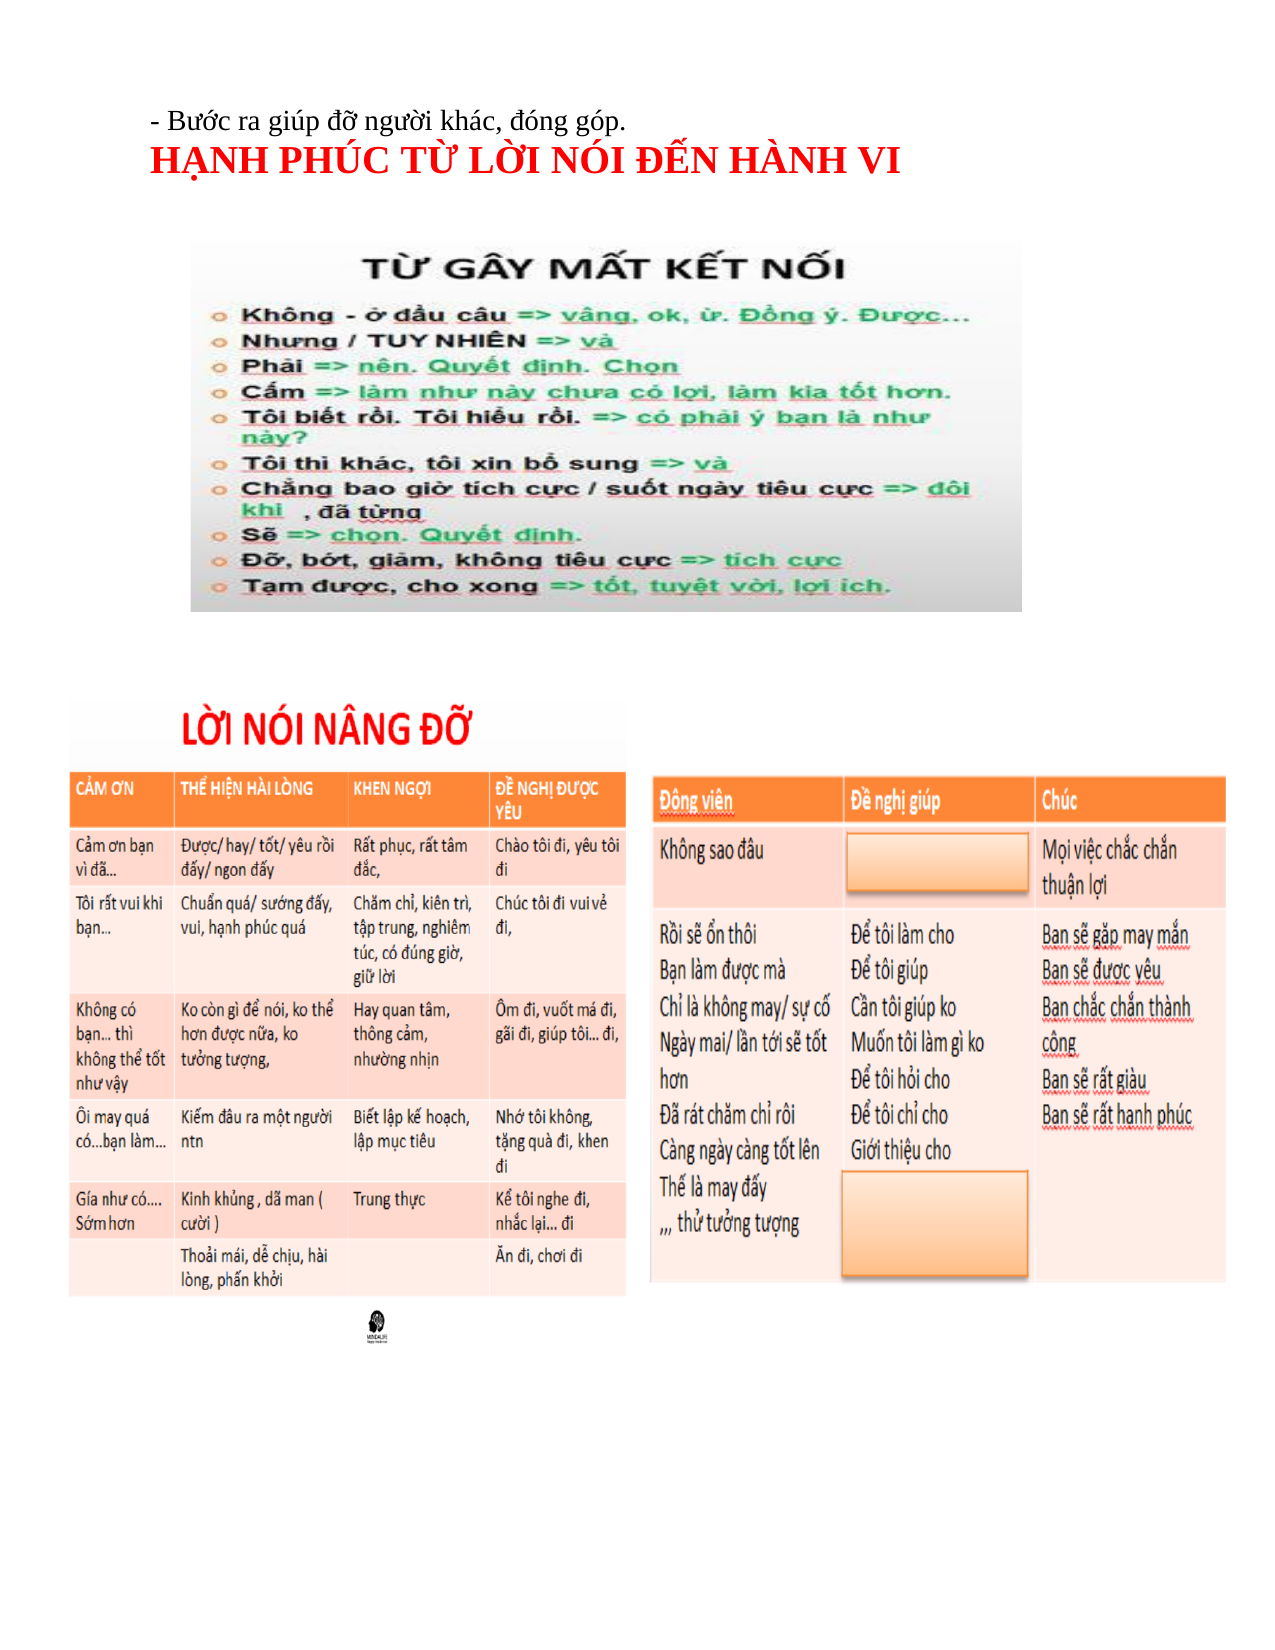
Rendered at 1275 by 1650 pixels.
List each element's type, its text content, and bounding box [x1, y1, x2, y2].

text HẠNH PHÚC TỪ LỜI NÓI ĐẾN HÀNH VI [150, 137, 1196, 182]
text - Bước ra giúp đỡ người khác, đóng góp. [150, 103, 1196, 137]
table_header [61, 685, 637, 1361]
table_header [637, 685, 1243, 1361]
picture [190, 236, 1022, 612]
